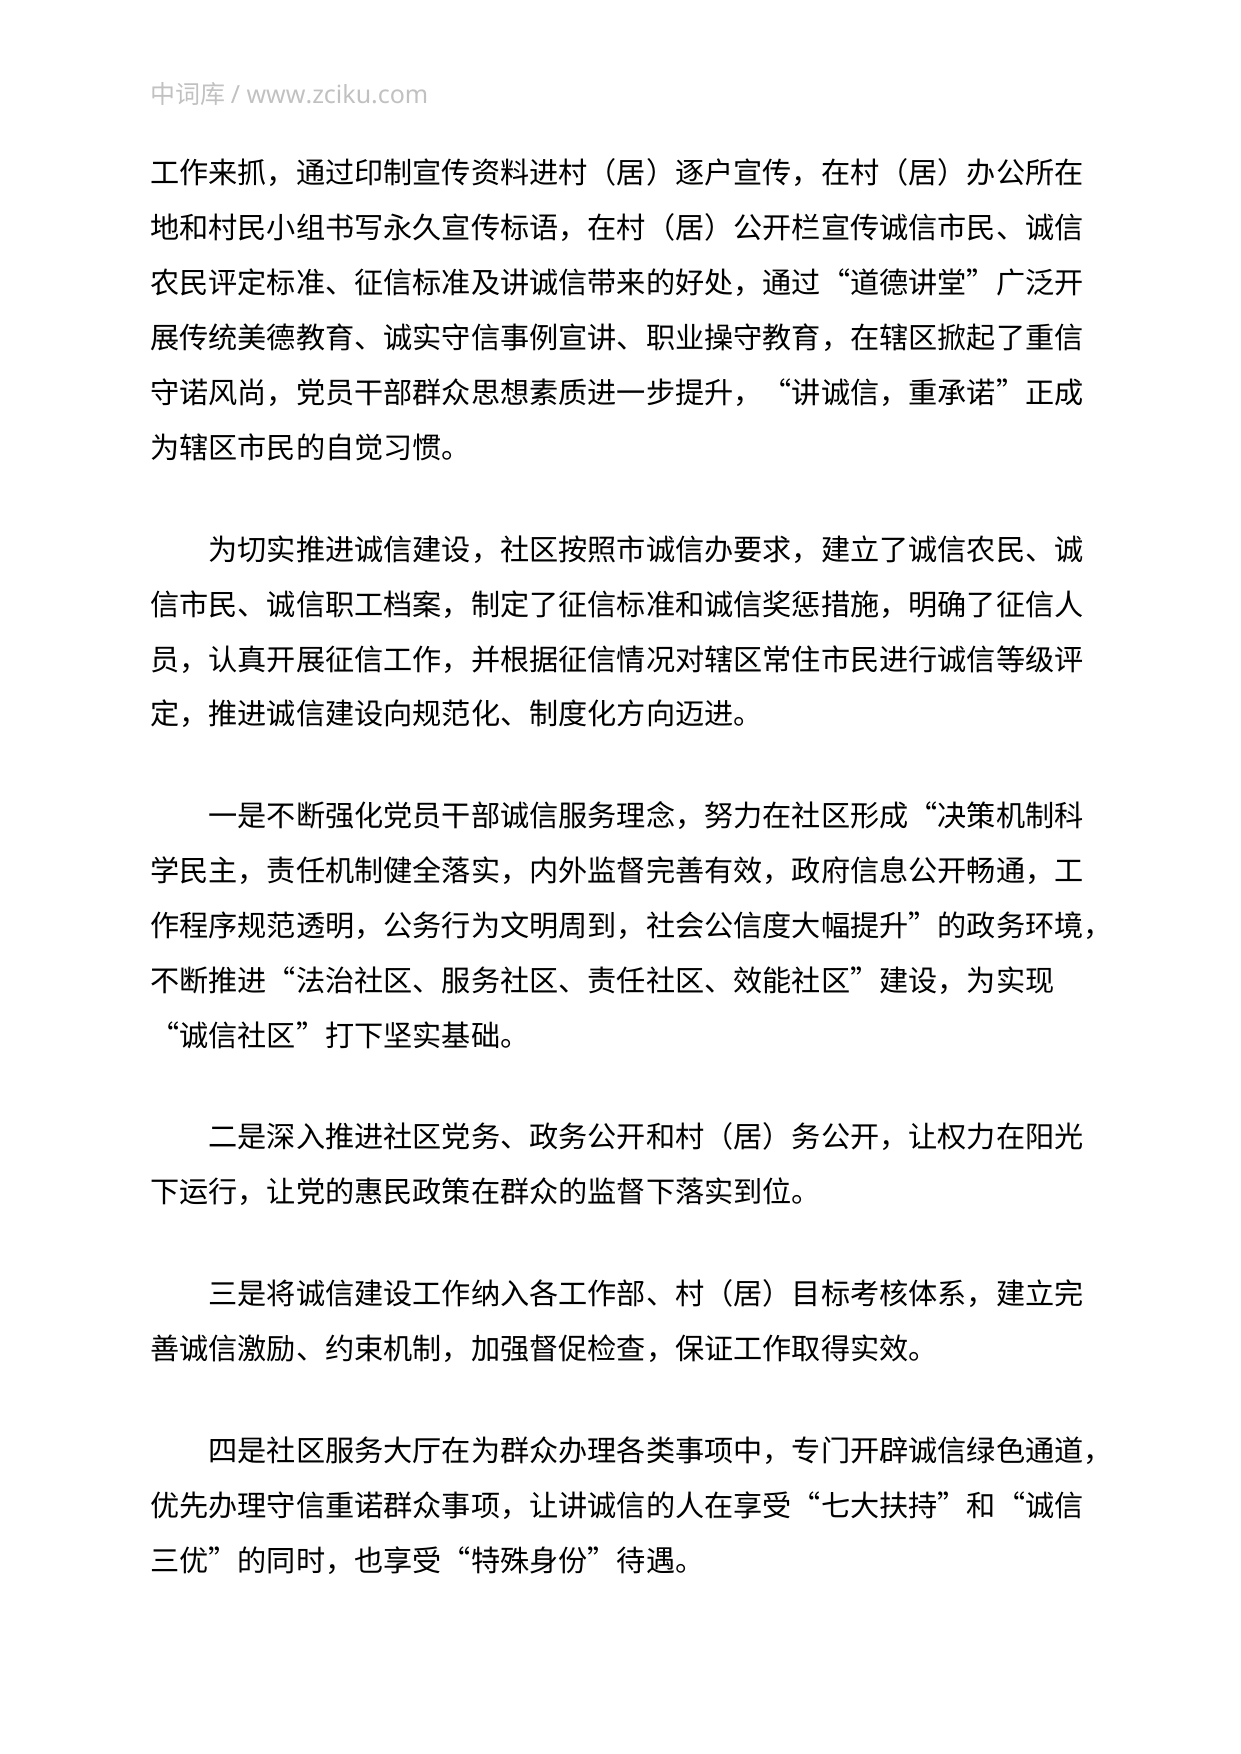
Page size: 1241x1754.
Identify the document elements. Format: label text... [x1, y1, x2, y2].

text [150, 150, 1090, 467]
text 四是社区服务大厅在为群众办理各类事项中，专门开辟诚信绿色通道，优先办理守信重诺群众事项，让讲诚信的人在享受“七大扶持”和“诚信三优”的同时，也享受“特殊身份”待遇。 [150, 1427, 1090, 1579]
text 三是将诚信建设工作纳入各工作部、村（居）目标考核体系，建立完善诚信激励、约束机制，加强督促检查，保证工作取得实效。 [150, 1271, 1090, 1368]
text 二是深入推进社区党务、政务公开和村（居）务公开，让权力在阳光下运行，让党的惠民政策在群众的监督下落实到位。 [150, 1114, 1090, 1211]
text 为切实推进诚信建设，社区按照市诚信办要求，建立了诚信农民、诚信市民、诚信职工档案，制定了征信标准和诚信奖惩措施，明确了征信人员，认真开展征信工作，并根据征信情况对辖区常住市民进行诚信等级评定，推进诚信建设向规范化、制度化方向迈进。 [150, 526, 1090, 733]
text 一是不断强化党员干部诚信服务理念，努力在社区形成“决策机制科学民主，责任机制健全落实，内外监督完善有效，政府信息公开畅通，工作程序规范透明，公务行为文明周到，社会公信度大幅提升”的政务环境，不断推进“法治社区、服务社区、责任社区、效能社区”建设，为实现“诚信社区”打下坚实基础。 [150, 793, 1090, 1054]
